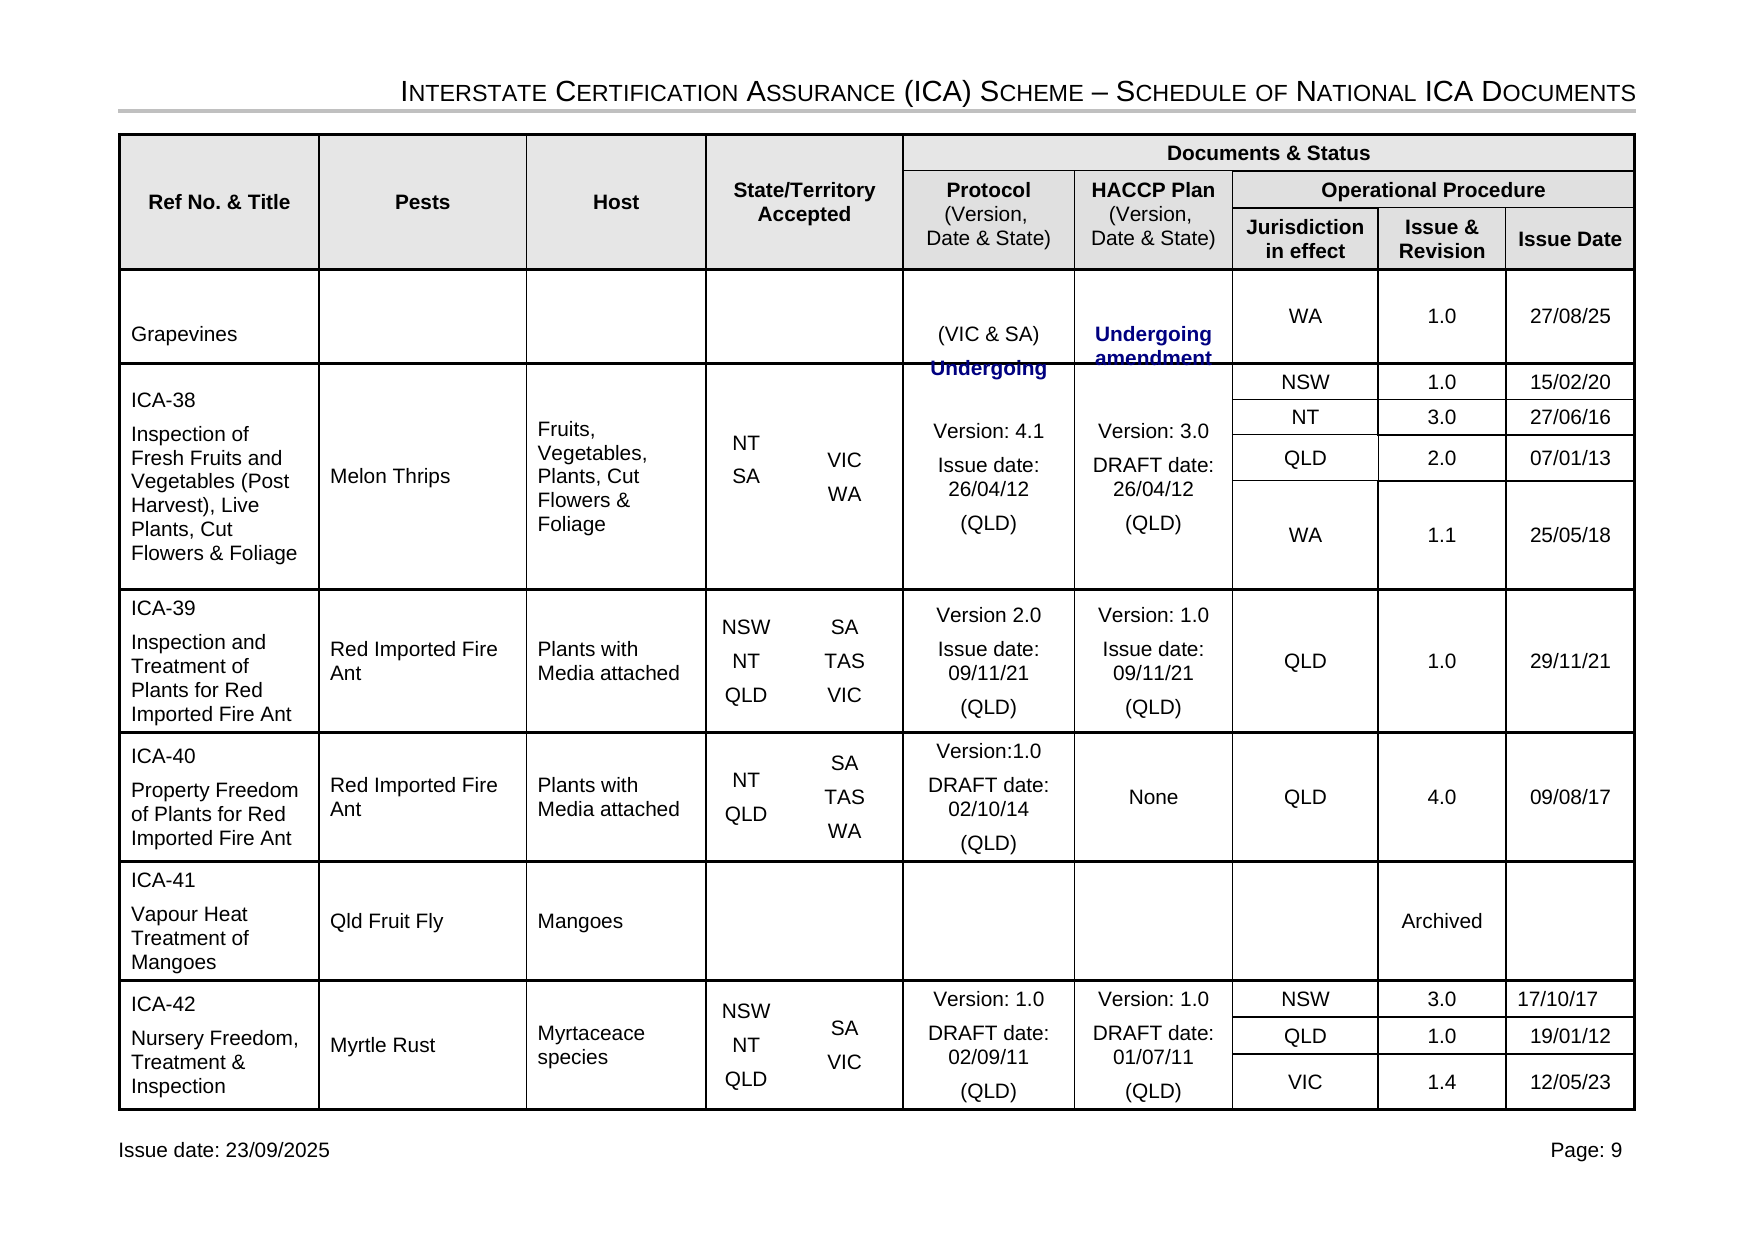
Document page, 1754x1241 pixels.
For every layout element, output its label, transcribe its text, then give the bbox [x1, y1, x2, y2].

table_cell NSW NT QLD [707, 591, 786, 731]
table_cell Archived [1379, 863, 1505, 979]
table_cell 1.0 [1379, 271, 1505, 362]
table_cell WA [1233, 481, 1377, 588]
table_cell [904, 863, 1074, 979]
table_cell Plants with Media attached [527, 591, 705, 731]
table_cell WA [1233, 271, 1377, 362]
table_cell Operational Procedure [1233, 172, 1633, 207]
table_header Documents & Status [904, 136, 1633, 170]
table_cell Protocol (Version, Date & State) [904, 171, 1074, 268]
table_cell 09/08/17 [1507, 734, 1633, 860]
table_cell QLD [1233, 591, 1377, 731]
table_cell Myrtaceace species [527, 982, 705, 1108]
table_cell Qld Fruit Fly [320, 863, 526, 979]
table_cell 15/02/20 [1507, 365, 1633, 399]
table_cell Version: 3.0 DRAFT date: 26/04/12 (QLD) [1075, 365, 1232, 588]
table_cell QLD [1233, 734, 1377, 860]
table_cell Version: 1.0 DRAFT date: 01/07/11 (QLD) [1075, 982, 1232, 1108]
table_header Pests [320, 136, 526, 268]
table_cell 07/01/13 [1507, 436, 1633, 480]
table_cell [1075, 863, 1232, 979]
table_cell VIC [1233, 1055, 1377, 1108]
table_cell 1.1 [1379, 482, 1505, 588]
table_cell 1.0 [1379, 365, 1505, 399]
table_header Ref No. & Title [121, 136, 318, 268]
table_cell Version:1.0 DRAFT date: 02/10/14 (QLD) [904, 734, 1074, 860]
table_cell NSW NT QLD [707, 982, 786, 1108]
table_cell NSW [1233, 365, 1377, 399]
table_cell 1.0 [1379, 591, 1505, 731]
table_cell ICA-38 Inspection of Fresh Fruits and Vegetables (Post Harvest), Live Plants, Cut Flowers & Foliage [121, 365, 318, 588]
table_header Host [527, 136, 705, 268]
table_cell Version: 4.1 Issue date: 26/04/12 (QLD) [904, 365, 1074, 588]
table_cell Red Imported Fire Ant [320, 734, 526, 860]
table_cell None [1075, 734, 1232, 860]
table_cell 12/05/23 [1507, 1055, 1633, 1108]
table_cell 27/06/16 [1507, 400, 1633, 434]
table_cell ICA-40 Property Freedom of Plants for Red Imported Fire Ant [121, 734, 318, 860]
table_cell ICA-42 Nursery Freedom, Treatment & Inspection [121, 982, 318, 1108]
table_cell 2.0 [1379, 436, 1505, 480]
table_cell ICA-41 Vapour Heat Treatment of Mangoes [121, 863, 318, 979]
table_cell Plants with Media attached [527, 734, 705, 860]
table_cell Red Imported Fire Ant [320, 591, 526, 731]
table_cell 25/05/18 [1507, 482, 1633, 588]
table_cell SA TAS WA [786, 734, 902, 860]
table_cell [707, 863, 902, 979]
table_cell QLD [1233, 435, 1378, 480]
table_cell Version: 1.0 Issue date: 09/11/21 (QLD) [1075, 591, 1232, 731]
table_cell Version 2.0 Issue date: 09/11/21 (QLD) [904, 591, 1074, 731]
table_cell SA TAS VIC [786, 591, 902, 731]
table_cell 17/10/17 [1507, 982, 1633, 1016]
table_cell SA VIC [786, 982, 902, 1108]
table_cell Fruits, Vegetables, Plants, Cut Flowers & Foliage [527, 365, 705, 588]
table_cell HACCP Plan (Version, Date & State) [1075, 171, 1232, 268]
table_cell Mangoes [527, 863, 705, 979]
table_cell [1507, 863, 1633, 979]
table_cell QLD [1233, 1018, 1377, 1053]
table_cell ICA-39 Inspection and Treatment of Plants for Red Imported Fire Ant [121, 591, 318, 731]
table_cell 3.0 [1379, 400, 1505, 434]
table_cell 4.0 [1379, 734, 1505, 860]
table_header State/Territory Accepted [707, 136, 902, 268]
table_cell 3.0 [1379, 982, 1505, 1016]
table_cell Issue Date [1506, 208, 1633, 268]
table_cell Melon Thrips [320, 365, 526, 588]
table_cell [1233, 863, 1377, 979]
table_cell 1.4 [1379, 1055, 1505, 1108]
table_cell Version: 1.0 DRAFT date: 02/09/11 (QLD) [904, 982, 1074, 1108]
table_cell 19/01/12 [1507, 1018, 1633, 1053]
table_cell NT [1233, 400, 1377, 434]
table_cell Myrtle Rust [320, 982, 526, 1108]
table_cell Issue & Revision [1379, 208, 1505, 268]
table_cell NT QLD [707, 734, 786, 860]
table_cell 27/08/25 [1507, 271, 1633, 362]
table_cell NSW [1233, 982, 1377, 1016]
table_cell 1.0 [1379, 1018, 1505, 1053]
table_cell VIC WA [786, 365, 902, 588]
table_cell 29/11/21 [1507, 591, 1633, 731]
table_cell NT SA [707, 365, 786, 588]
table_cell Jurisdiction in effect [1233, 209, 1377, 268]
